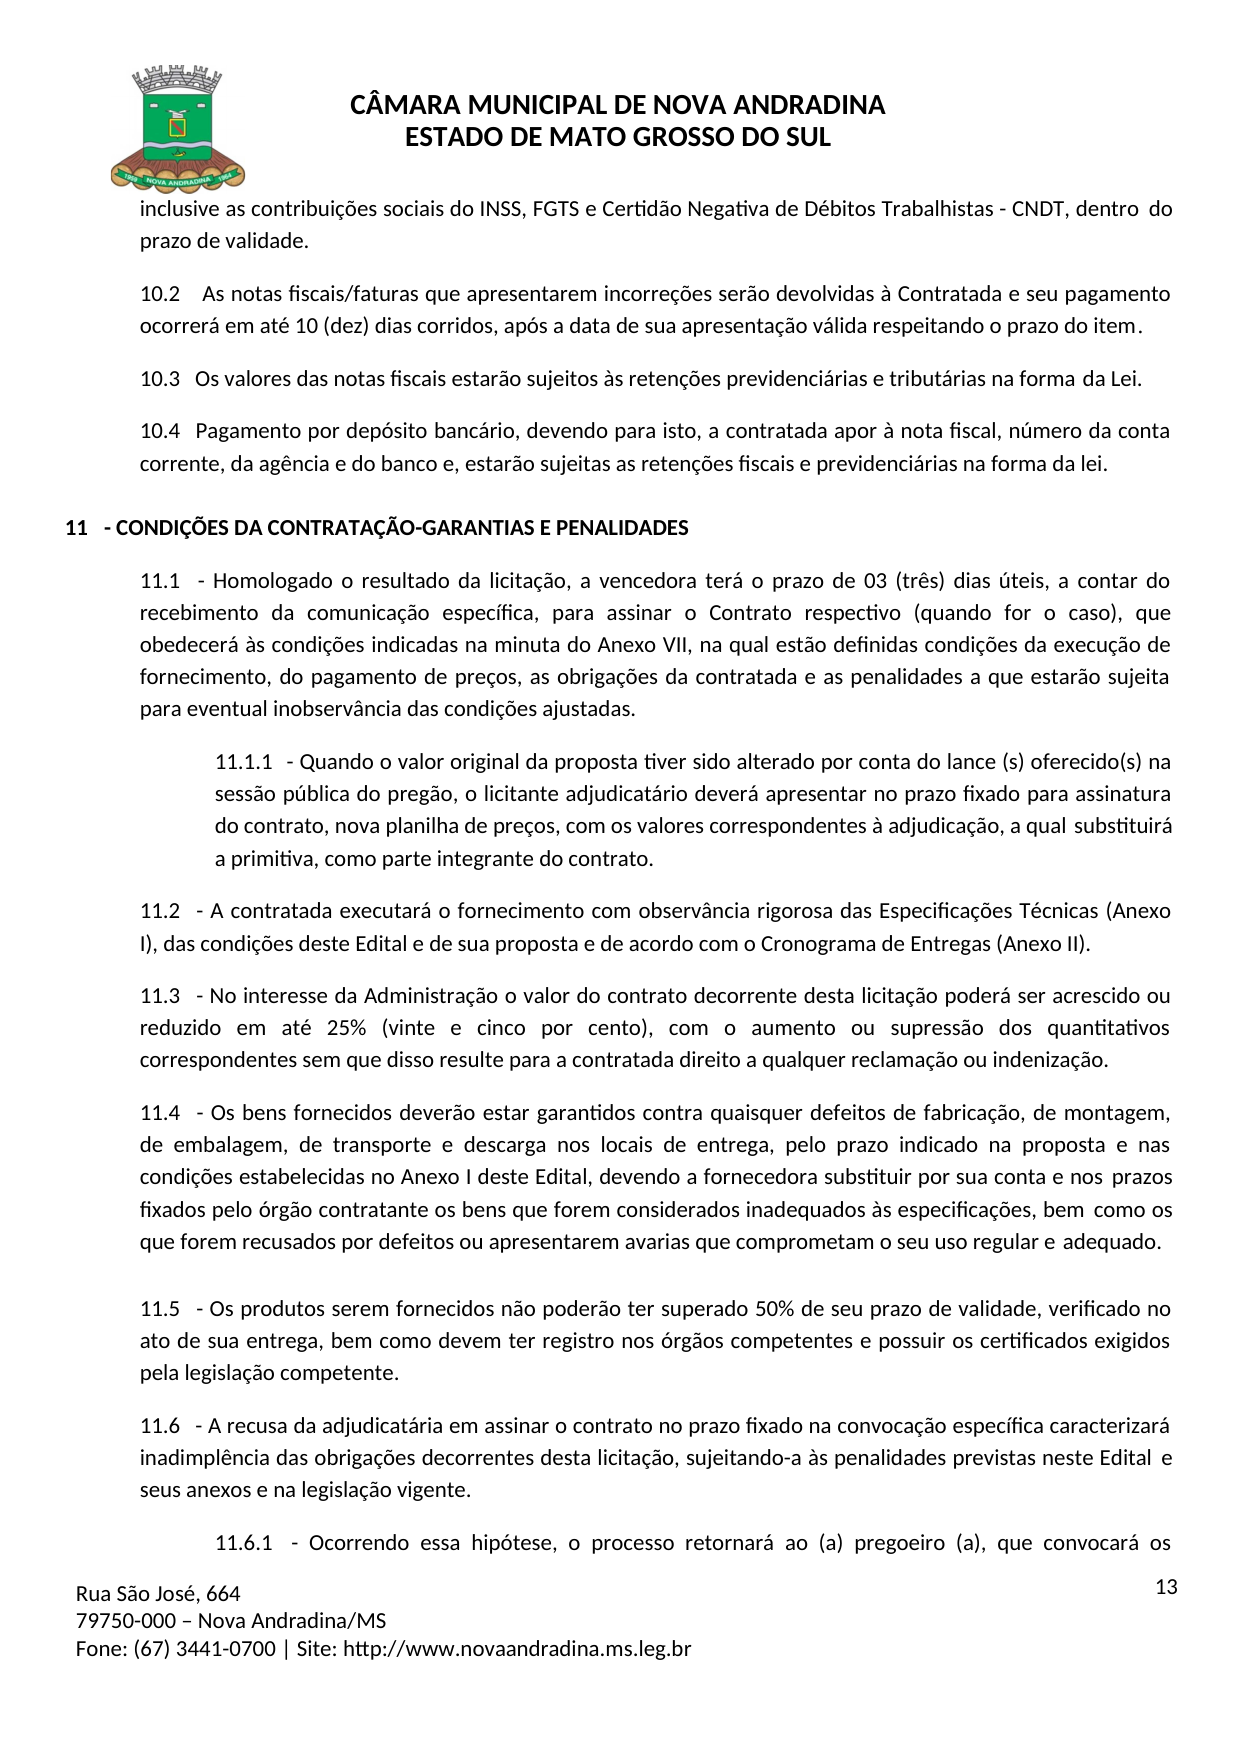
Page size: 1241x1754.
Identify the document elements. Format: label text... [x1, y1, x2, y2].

list Pagamento por depósito bancário, devendo para isto, a contratada apor à nota fiscal, número da conta corrente, da agência e do banco e, estarão sujeitas as retenções fiscais e previdenciárias na forma da lei. [139, 416, 1173, 477]
list - Os produtos serem fornecidos não poderão ter superado 50% de seu prazo de validade, verificado no ato de sua entrega, bem como devem ter registro nos órgãos competentes e possuir os certificados exigidos pela legislação competente. [139, 1294, 1173, 1386]
list - A recusa da adjudicatária em assinar o contrato no prazo fixado na convocação específica caracterizará inadimplência das obrigações decorrentes desta licitação, sujeitando-a às penalidades previstas neste Edital e seus anexos e na legislação vigente. [139, 1411, 1173, 1503]
subtitle - CONDIÇÕES DA CONTRATAÇÃO-GARANTIAS E PENALIDADES [64, 513, 1173, 541]
list As notas fiscais/faturas que apresentarem incorreções serão devolvidas à Contratada e seu pagamento ocorrerá em até 10 (dez) dias corridos, após a data de sua apresentação válida respeitando o prazo do item. [139, 279, 1173, 339]
list - No interesse da Administração o valor do contrato decorrente desta licitação poderá ser acrescido ou reduzido em até 25% (vinte e cinco por cento), com o aumento ou supressão dos quantitativos correspondentes sem que disso resulte para a contratada direito a qualquer reclamação ou indenização. [139, 981, 1173, 1073]
picture [110, 65, 246, 194]
list - Homologado o resultado da licitação, a vencedora terá o prazo de 03 (três) dias úteis, a contar do recebimento da comunicação específica, para assinar o Contrato respectivo (quando for o caso), que obedecerá às condições indicadas na minuta do Anexo VII, na qual estão definidas condições da execução de fornecimento, do pagamento de preços, as obrigações da contratada e as penalidades a que estarão sujeita para eventual inobservância das condições ajustadas. [139, 566, 1173, 722]
list - Quando o valor original da proposta tiver sido alterado por conta do lance (s) oferecido(s) na sessão pública do pregão, o licitante adjudicatário deverá apresentar no prazo fixado para assinatura do contrato, nova planilha de preços, com os valores correspondentes à adjudicação, a qual substituirá a primitiva, como parte integrante do contrato. [214, 747, 1173, 872]
list - Os bens fornecidos deverão estar garantidos contra quaisquer defeitos de fabricação, de montagem, de embalagem, de transporte e descarga nos locais de entrega, pelo prazo indicado na proposta e nas condições estabelecidas no Anexo I deste Edital, devendo a fornecedora substituir por sua conta e nos prazos fixados pelo órgão contratante os bens que forem considerados inadequados às especificações, bem como os que forem recusados por defeitos ou apresentarem avarias que comprometam o seu uso regular e adequado. [139, 1098, 1173, 1255]
list - A contratada executará o fornecimento com observância rigorosa das Especificações Técnicas (Anexo I), das condições deste Edital e de sua proposta e de acordo com o Cronograma de Entregas (Anexo II). [139, 896, 1173, 957]
list Os valores das notas fiscais estarão sujeitos às retenções previdenciárias e tributárias na forma da Lei. [139, 364, 1173, 392]
